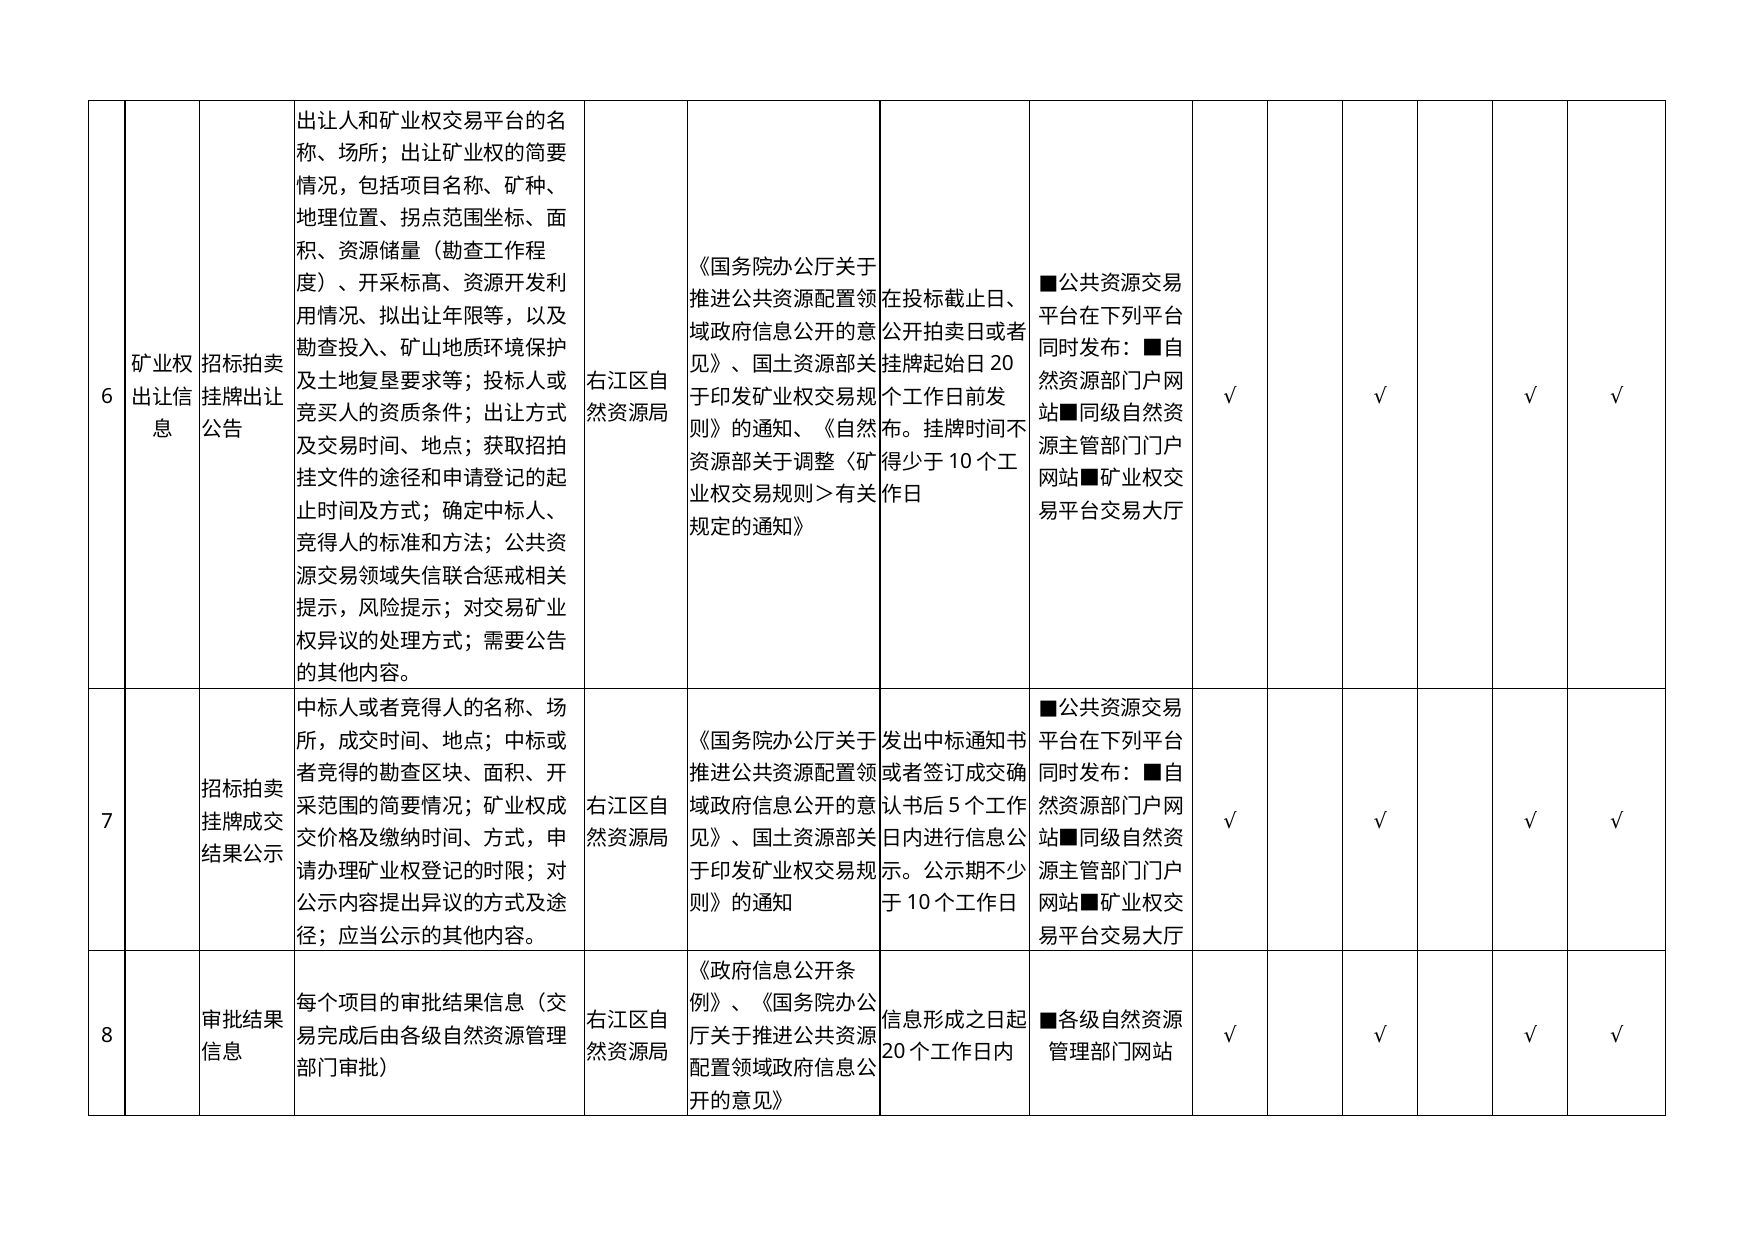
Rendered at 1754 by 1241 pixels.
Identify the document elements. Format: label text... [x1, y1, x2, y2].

table_cell 6 [89, 101, 124, 688]
table_cell [1418, 689, 1492, 950]
table_cell √ [1493, 101, 1567, 688]
table_cell [1268, 101, 1342, 688]
table_cell √ [1193, 689, 1267, 950]
table_cell ■公共资源交易平台在下列平台同时发布：■自然资源部门户网站■同级自然资源主管部门门户网站■矿业权交易平台交易大厅 [1030, 101, 1192, 688]
table_cell 右江区自然资源局 [585, 951, 687, 1115]
table_cell √ [1343, 689, 1417, 950]
table_cell ■各级自然资源管理部门网站 [1030, 951, 1192, 1115]
table_cell [1268, 689, 1342, 950]
table_cell 出让人和矿业权交易平台的名称、场所；出让矿业权的简要情况，包括项目名称、矿种、地理位置、拐点范围坐标、面积、资源储量（勘查工作程度）、开采标髙、资源开发利用情况、拟出让年限等，以及勘查投入、矿山地质环境保护及土地复垦要求等；投标人或竞买人的资质条件；出让方式及交易时间、地点；获取招拍挂文件的途径和申请登记的起止时间及方式；确定中标人、竞得人的标准和方法；公共资源交易领域失信联合惩戒相关提示，风险提示；对交易矿业权异议的处理方式；需要公告的其他内容。 [295, 101, 584, 688]
table_cell [1268, 951, 1342, 1115]
table_cell 中标人或者竞得人的名称、场所，成交时间、地点；中标或者竞得的勘查区块、面积、开采范围的简要情况；矿业权成交价格及缴纳时间、方式，申请办理矿业权登记的时限；对公示内容提出异议的方式及途径；应当公示的其他内容。 [295, 689, 584, 950]
table_cell √ [1343, 951, 1417, 1115]
table_cell 右江区自然资源局 [585, 101, 687, 688]
table_cell 7 [89, 689, 124, 950]
table_cell √ [1568, 689, 1665, 950]
table_cell √ [1193, 101, 1267, 688]
table_cell [1418, 101, 1492, 688]
table_cell ■公共资源交易平台在下列平台同时发布：■自然资源部门户网站■同级自然资源主管部门门户网站■矿业权交易平台交易大厅 [1030, 689, 1192, 950]
table_cell 发出中标通知书或者签订成交确认书后5个工作日内进行信息公示。公示期不少于10个工作日 [881, 689, 1029, 950]
table_cell 信息形成之日起20个工作日内 [881, 951, 1029, 1115]
table_cell √ [1568, 101, 1665, 688]
table_cell 在投标截止日、公开拍卖日或者挂牌起始日20个工作日前发布。挂牌时间不得少于10个工作日 [881, 101, 1029, 688]
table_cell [688, 951, 879, 1115]
table_cell 矿业权出让信息 [126, 101, 199, 688]
table_cell 审批结果信息 [200, 951, 294, 1115]
table_cell 《国务院办公厅关于推进公共资源配置领域政府信息公开的意见》、国土资源部关于印发矿业权交易规则》的通知、《自然资源部关于调整〈矿业权交易规则＞有关规定的通知》 [688, 101, 879, 688]
table_cell √ [1193, 951, 1267, 1115]
table_cell 招标拍卖挂牌成交结果公示 [200, 689, 294, 950]
table_cell √ [1568, 951, 1665, 1115]
table_cell √ [1493, 951, 1567, 1115]
table_cell 右江区自然资源局 [585, 689, 687, 950]
table_cell [126, 689, 199, 950]
table_cell [1418, 951, 1492, 1115]
table_cell [126, 951, 199, 1115]
table_cell √ [1343, 101, 1417, 688]
table_cell 每个项目的审批结果信息（交易完成后由各级自然资源管理部门审批） [295, 951, 584, 1115]
table_cell √ [1493, 689, 1567, 950]
table_cell 《国务院办公厅关于推进公共资源配置领域政府信息公开的意见》、国土资源部关于印发矿业权交易规则》的通知 [688, 689, 879, 950]
table_cell 8 [89, 951, 124, 1115]
table_cell 招标拍卖挂牌出让公告 [200, 101, 294, 688]
